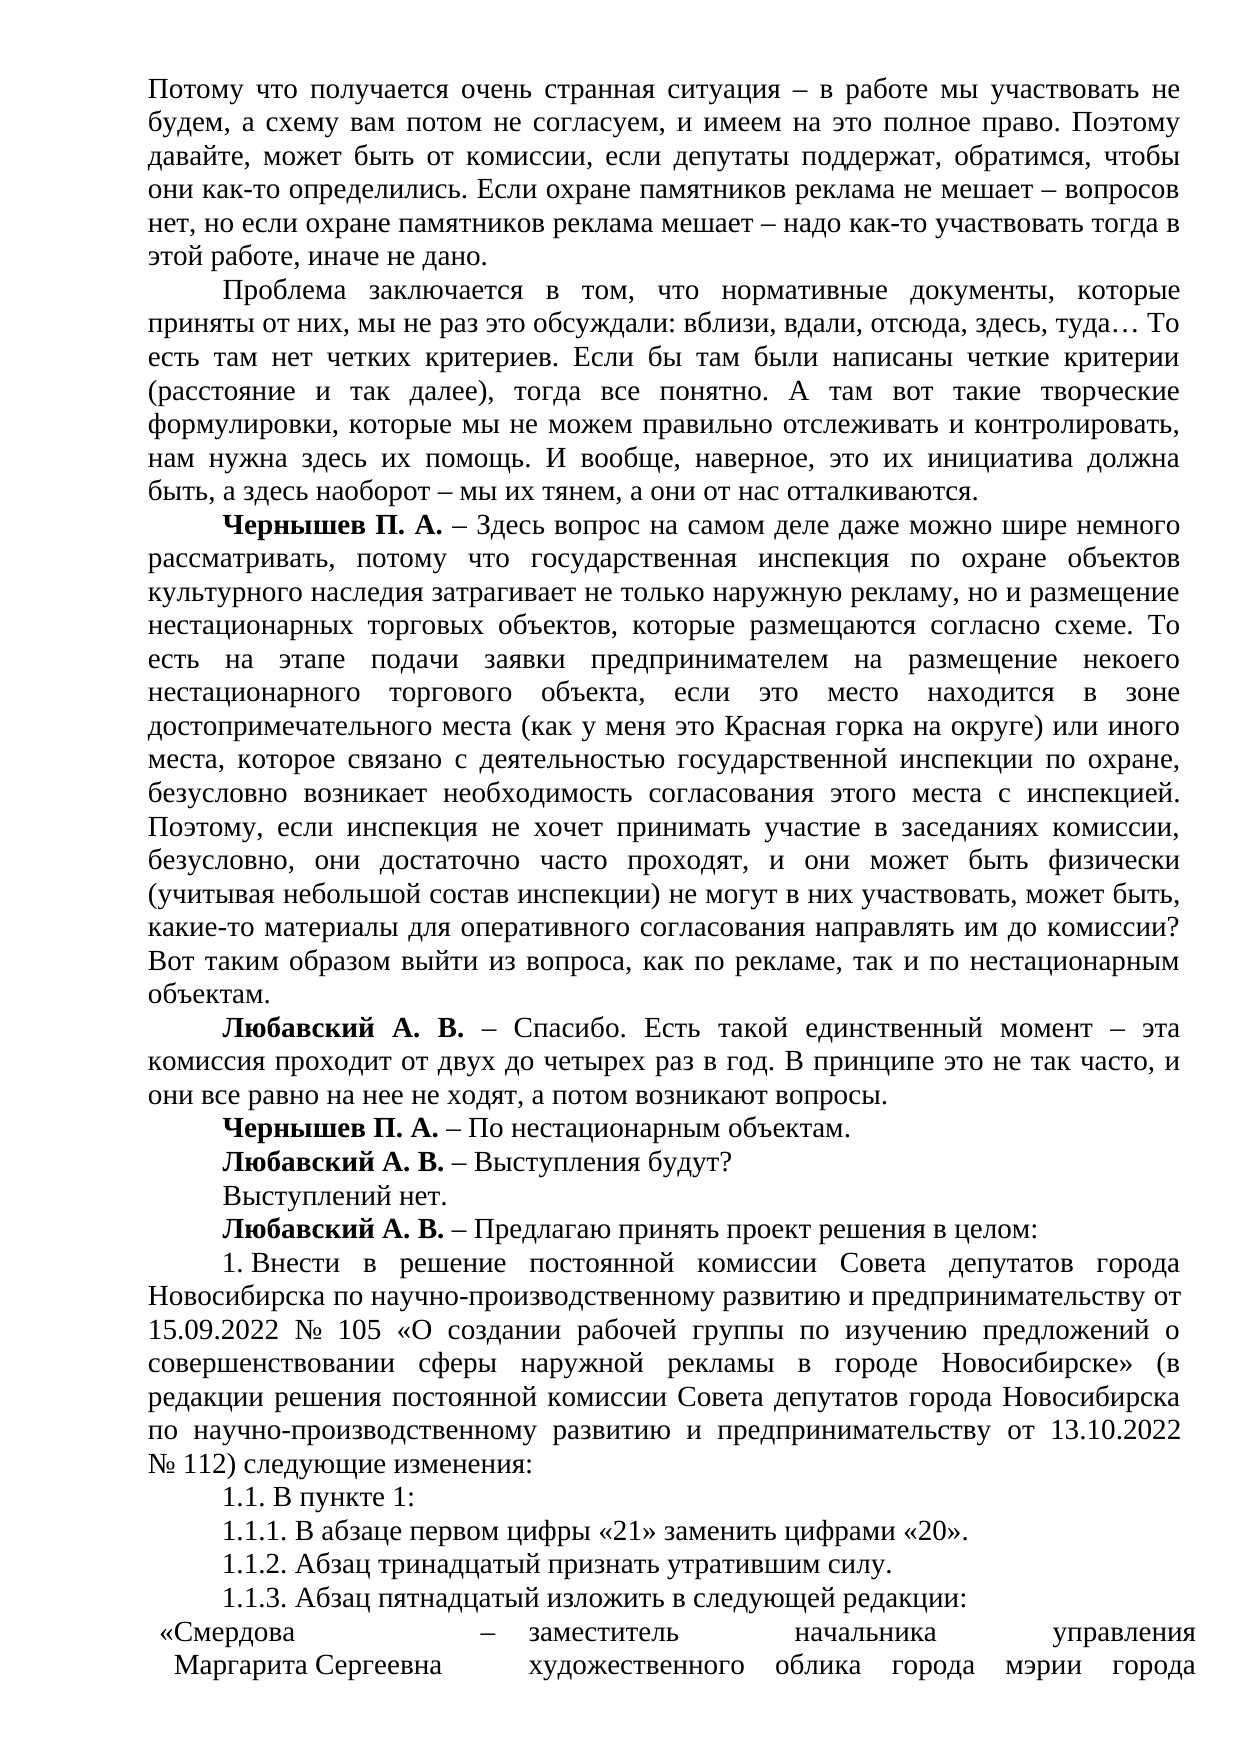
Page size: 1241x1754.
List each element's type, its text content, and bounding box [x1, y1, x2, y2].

text 1.1. В пункте 1: [177, 1479, 1181, 1513]
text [148, 71, 1181, 272]
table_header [148, 1614, 469, 1681]
text Любавский А. В. – Предлагаю принять проект решения в целом: [222, 1211, 1181, 1245]
text Проблема заключается в том, что нормативные документы, которые приняты от них, мы не раз это обсуждали: вблизи, вдали, отсюда, здесь, туда… То есть там нет четких критериев. Если бы там были написаны четкие критерии (расстояние и так далее), тогда все понятно. А там вот такие творческие формулировки, которые мы не можем правильно отслеживать и контролировать, нам нужна здесь их помощь. И вообще, наверное, это их инициатива должна быть, а здесь наоборот – мы их тянем, а они от нас отталкиваются. [148, 272, 1181, 507]
text 1.1.3. Абзац пятнадцатый изложить в следующей редакции: [177, 1580, 1181, 1614]
text Любавский А. В. – Спасибо. Есть такой единственный момент – эта комиссия проходит от двух до четырех раз в год. В принципе это не так часто, и они все равно на нее не ходят, а потом возникают вопросы. [148, 1010, 1181, 1111]
text 1. Внести в решение постоянной комиссии Совета депутатов города Новосибирска по научно-производственному развитию и предпринимательству от 15.09.2022 № 105 «О создании рабочей группы по изучению предложений о совершенствовании сферы наружной рекламы в городе Новосибирске» (в редакции решения постоянной комиссии Совета депутатов города Новосибирска по научно-производственному развитию и предпринимательству от 13.10.2022 № 112) следующие изменения: [148, 1245, 1181, 1479]
text Чернышев П. А. – По нестационарным объектам. [148, 1111, 1181, 1144]
text 1.1.2. Абзац тринадцатый признать утратившим силу. [177, 1547, 1181, 1580]
text Любавский А. В. – Выступления будут? [148, 1144, 1181, 1178]
table_header – [469, 1614, 517, 1681]
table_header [517, 1614, 1207, 1681]
text Выступлений нет. [148, 1178, 1181, 1211]
text Чернышев П. А. – Здесь вопрос на самом деле даже можно шире немного рассматривать, потому что государственная инспекция по охране объектов культурного наследия затрагивает не только наружную рекламу, но и размещение нестационарных торговых объектов, которые размещаются согласно схеме. То есть на этапе подачи заявки предпринимателем на размещение некоего нестационарного торгового объекта, если это место находится в зоне достопримечательного места (как у меня это Красная горка на округе) или иного места, которое связано с деятельностью государственной инспекции по охране, безусловно возникает необходимость согласования этого места с инспекцией. Поэтому, если инспекция не хочет принимать участие в заседаниях комиссии, безусловно, они достаточно часто проходят, и они может быть физически (учитывая небольшой состав инспекции) не могут в них участвовать, может быть, какие-то материалы для оперативного согласования направлять им до комиссии? Вот таким образом выйти из вопроса, как по рекламе, так и по нестационарным объектам. [148, 507, 1181, 1010]
text 1.1.1. В абзаце первом цифры «21» заменить цифрами «20». [177, 1513, 1181, 1547]
